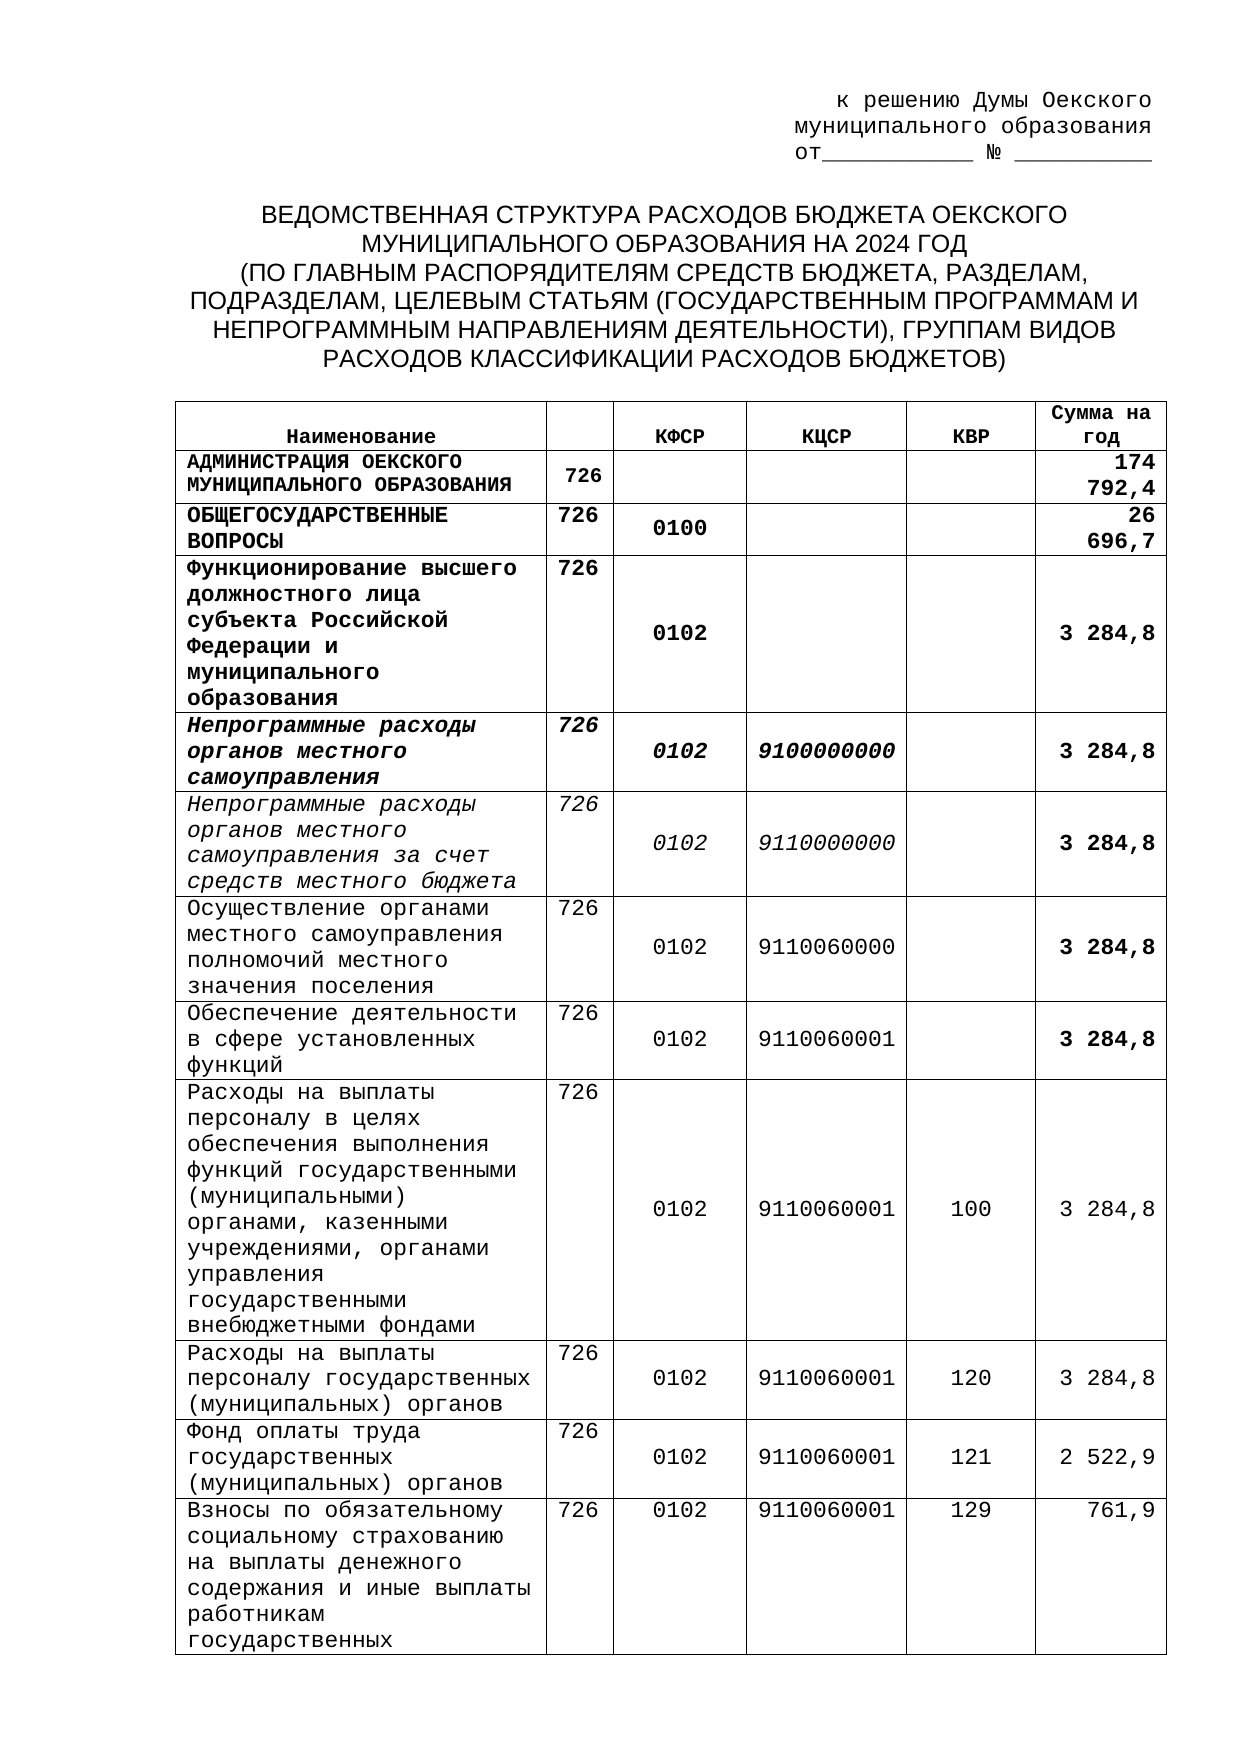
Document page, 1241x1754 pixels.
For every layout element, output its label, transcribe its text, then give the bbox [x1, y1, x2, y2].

table_cell [907, 792, 1035, 896]
table_cell 26 696,7 [1036, 504, 1166, 555]
table_cell АДМИНИСТРАЦИЯ ОЕКСКОГО МУНИЦИПАЛЬНОГО ОБРАЗОВАНИЯ [176, 451, 546, 502]
table_cell Расходы на выплаты персоналу в целях обеспечения выполнения функций государственными (муниципальными) органами, казенными учреждениями, органами управления государственными внебюджетными фондами [176, 1080, 546, 1340]
table_cell 0102 [614, 1080, 746, 1340]
table_cell Непрограммные расходы органов местного самоуправления [176, 713, 546, 791]
table_cell [907, 451, 1035, 502]
table_cell 0100 [614, 504, 746, 555]
table_cell 9100000000 [747, 713, 906, 791]
table_cell 726 [547, 504, 613, 555]
table_cell 9110060001 [747, 1341, 906, 1419]
table_cell [747, 451, 906, 502]
table_header КФСР [614, 402, 746, 449]
table_cell 726 [547, 1341, 613, 1419]
text муниципального образования [177, 114, 1152, 141]
table_cell 9110060001 [747, 1002, 906, 1079]
table_header КВР [907, 402, 1035, 449]
table_cell 0102 [614, 713, 746, 791]
table_cell [747, 556, 906, 712]
table_cell 0102 [614, 792, 746, 896]
table_cell 3 284,8 [1036, 1341, 1166, 1419]
table_cell 0102 [614, 556, 746, 712]
table_cell 726 [547, 1080, 613, 1340]
table_cell 9110000000 [747, 792, 906, 896]
table_cell Обеспечение деятельности в сфере установленных функций [176, 1002, 546, 1079]
text (ПО ГЛАВНЫМ РАСПОРЯДИТЕЛЯМ СРЕДСТВ БЮДЖЕТА, РАЗДЕЛАМ, ПОДРАЗДЕЛАМ, ЦЕЛЕВЫМ СТАТЬЯМ (ГОСУДАРСТВЕННЫМ ПРОГРАММАМ И НЕПРОГРАММНЫМ НАПРАВЛЕНИЯМ ДЕЯТЕЛЬНОСТИ), ГРУППАМ ВИДОВ РАСХОДОВ КЛАССИФИКАЦИИ РАСХОДОВ БЮДЖЕТОВ) [177, 257, 1152, 372]
table_cell 120 [907, 1341, 1035, 1419]
text ВЕДОМСТВЕННАЯ СТРУКТУРА РАСХОДОВ БЮДЖЕТА ОЕКСКОГО МУНИЦИПАЛЬНОГО ОБРАЗОВАНИЯ НА 2024 ГОД [177, 200, 1152, 257]
table_cell 726 [547, 1002, 613, 1079]
table_cell 3 284,8 [1036, 1002, 1166, 1079]
table_cell 0102 [614, 1341, 746, 1419]
table_header Наименование [176, 402, 546, 449]
table_cell 0102 [614, 1499, 746, 1654]
table_cell 9110060001 [747, 1499, 906, 1654]
table_cell 3 284,8 [1036, 713, 1166, 791]
table_cell 121 [907, 1420, 1035, 1497]
table_cell Непрограммные расходы органов местного самоуправления за счет средств местного бюджета [176, 792, 546, 896]
table_cell ОБЩЕГОСУДАРСТВЕННЫЕ ВОПРОСЫ [176, 504, 546, 555]
table_cell [907, 556, 1035, 712]
table_cell [747, 504, 906, 555]
table_cell [907, 897, 1035, 1001]
table_cell Осуществление органами местного самоуправления полномочий местного значения поселения [176, 897, 546, 1001]
table_cell 726 [547, 556, 613, 712]
table_cell 2 522,9 [1036, 1420, 1166, 1497]
table_cell 9110060001 [747, 1420, 906, 1497]
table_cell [176, 1499, 546, 1654]
text от___________ № __________ [177, 141, 1152, 166]
table_cell 726 [547, 897, 613, 1001]
text к решению Думы Оекского [177, 89, 1152, 114]
table_cell 3 284,8 [1036, 1080, 1166, 1340]
table_header Сумма на год [1036, 402, 1166, 449]
table_cell Функционирование высшего должностного лица субъекта Российской Федерации и муниципального образования [176, 556, 546, 712]
table_cell 0102 [614, 897, 746, 1001]
table_cell [907, 1002, 1035, 1079]
table_cell 3 284,8 [1036, 897, 1166, 1001]
table_cell 726 [547, 1499, 613, 1654]
table_cell [907, 713, 1035, 791]
table_cell [614, 451, 746, 502]
table_cell 726 [547, 713, 613, 791]
table_cell 100 [907, 1080, 1035, 1340]
table_cell 129 [907, 1499, 1035, 1654]
table_cell 0102 [614, 1002, 746, 1079]
table_cell [907, 504, 1035, 555]
table_cell 726 [547, 1420, 613, 1497]
table_cell 0102 [614, 1420, 746, 1497]
table_header [547, 402, 613, 449]
table_cell 3 284,8 [1036, 556, 1166, 712]
table_cell Расходы на выплаты персоналу государственных (муниципальных) органов [176, 1341, 546, 1419]
table_cell 9110060001 [747, 1080, 906, 1340]
table_cell 761,9 [1036, 1499, 1166, 1654]
table_cell 174 792,4 [1036, 451, 1166, 502]
table_cell Фонд оплаты труда государственных (муниципальных) органов [176, 1420, 546, 1497]
table_header КЦСР [747, 402, 906, 449]
table_cell 9110060000 [747, 897, 906, 1001]
table_cell 726 [547, 792, 613, 896]
table_cell 3 284,8 [1036, 792, 1166, 896]
table_cell 726 [547, 451, 613, 502]
